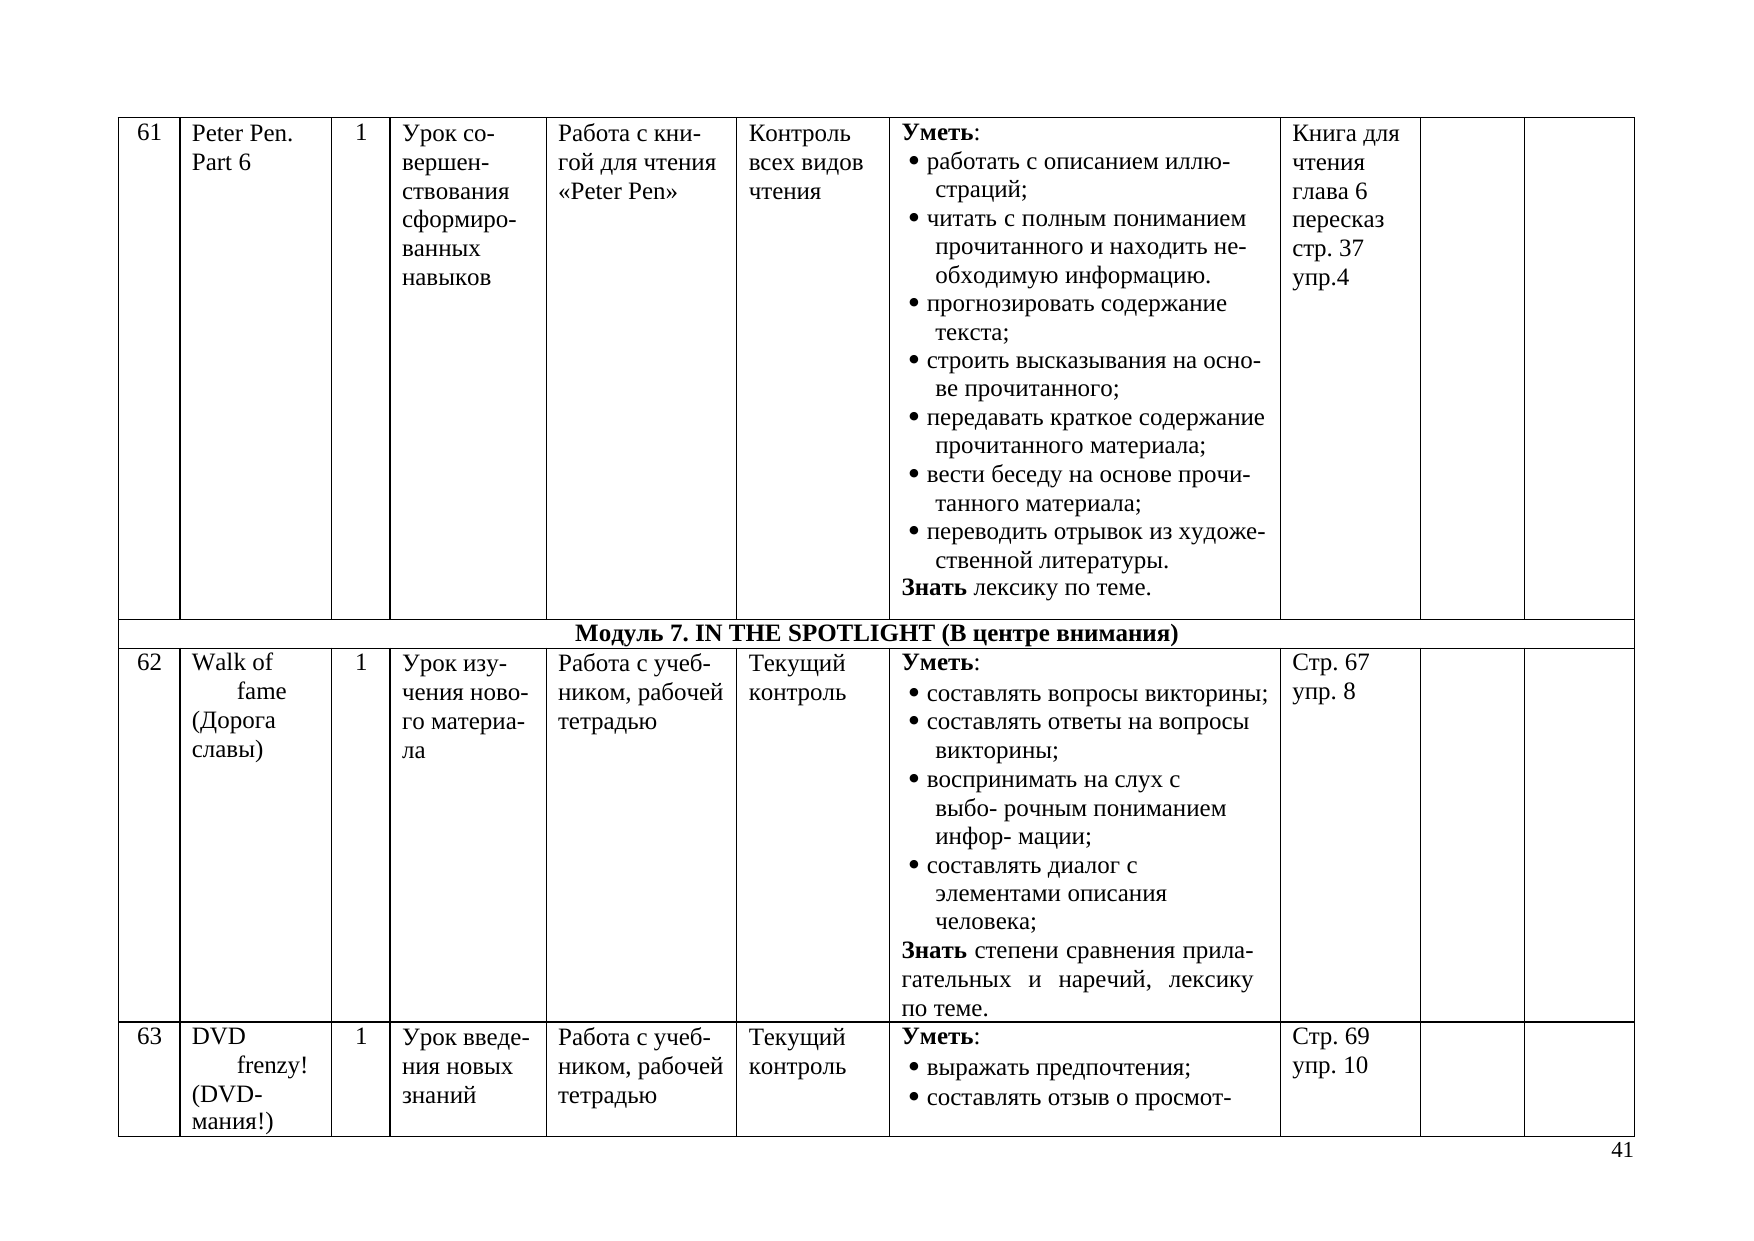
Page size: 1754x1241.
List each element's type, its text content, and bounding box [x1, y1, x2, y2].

table_cell Стр. 69 упр. 10 [1281, 1023, 1420, 1136]
table_header Контроль всех видов чтения [737, 118, 889, 619]
table_header Урок со- вершен- ствования сформиро- ванных навыков [391, 118, 546, 619]
table_cell Работа с учеб- ником, рабочей тетрадью [547, 649, 736, 1021]
table_cell DVD frenzy! (DVD- мания!) [181, 1023, 331, 1136]
table_cell Урок изу- чения ново- го материа- ла [391, 649, 546, 1021]
table_cell Уметь: составлять вопросы викторины; составлять ответы на вопросы викторины; воспринимать на слух с выбо- рочным пониманием инфор- мации; составлять диалог с элементами описания человека; Знать степени сравнения прила- гательных и наречий, лексику по теме. [890, 649, 1280, 1021]
table_header [1421, 118, 1524, 619]
table_cell [1421, 649, 1524, 1021]
table_cell Работа с учеб- ником, рабочей тетрадью [547, 1023, 736, 1136]
table_cell Уметь: выражать предпочтения; составлять отзыв о просмот- [890, 1023, 1280, 1136]
table_cell Стр. 67 упр. 8 [1281, 649, 1420, 1021]
table_header 61 [119, 118, 179, 619]
table_header Работа с кни- гой для чтения «Peter Pen» [547, 118, 736, 619]
table_header 1 [332, 118, 389, 619]
table_header Peter Pen. Part 6 [181, 118, 331, 619]
table_header [1525, 118, 1634, 619]
table_cell 63 [119, 1023, 179, 1136]
table_cell Урок введе- ния новых знаний [391, 1023, 546, 1136]
table_cell 62 [119, 649, 179, 1021]
table_cell Текущий контроль [737, 649, 889, 1021]
table_cell [1525, 649, 1634, 1021]
table_cell Walk of fame (Дорога славы) [181, 649, 331, 1021]
table_cell 1 [332, 649, 389, 1021]
table_cell Текущий контроль [737, 1023, 889, 1136]
table_cell [1525, 1023, 1634, 1136]
table_cell 1 [332, 1023, 389, 1136]
table_header Книга для чтения глава 6 пересказ стр. 37 упр.4 [1281, 118, 1420, 619]
table_header Уметь: работать с описанием иллю- страций; читать с полным пониманием прочитанного и находить не- обходимую информацию. прогнозировать содержание текста; строить высказывания на осно- ве прочитанного; передавать краткое содержание прочитанного материала; вести беседу на основе прочи- танного материала; переводить отрывок из художе- ственной литературы. Знать лексику по теме. [890, 118, 1280, 619]
table_cell [1421, 1023, 1524, 1136]
table_cell Модуль 7. IN THE SPOTLIGHT (В центре внимания) [119, 620, 1634, 647]
